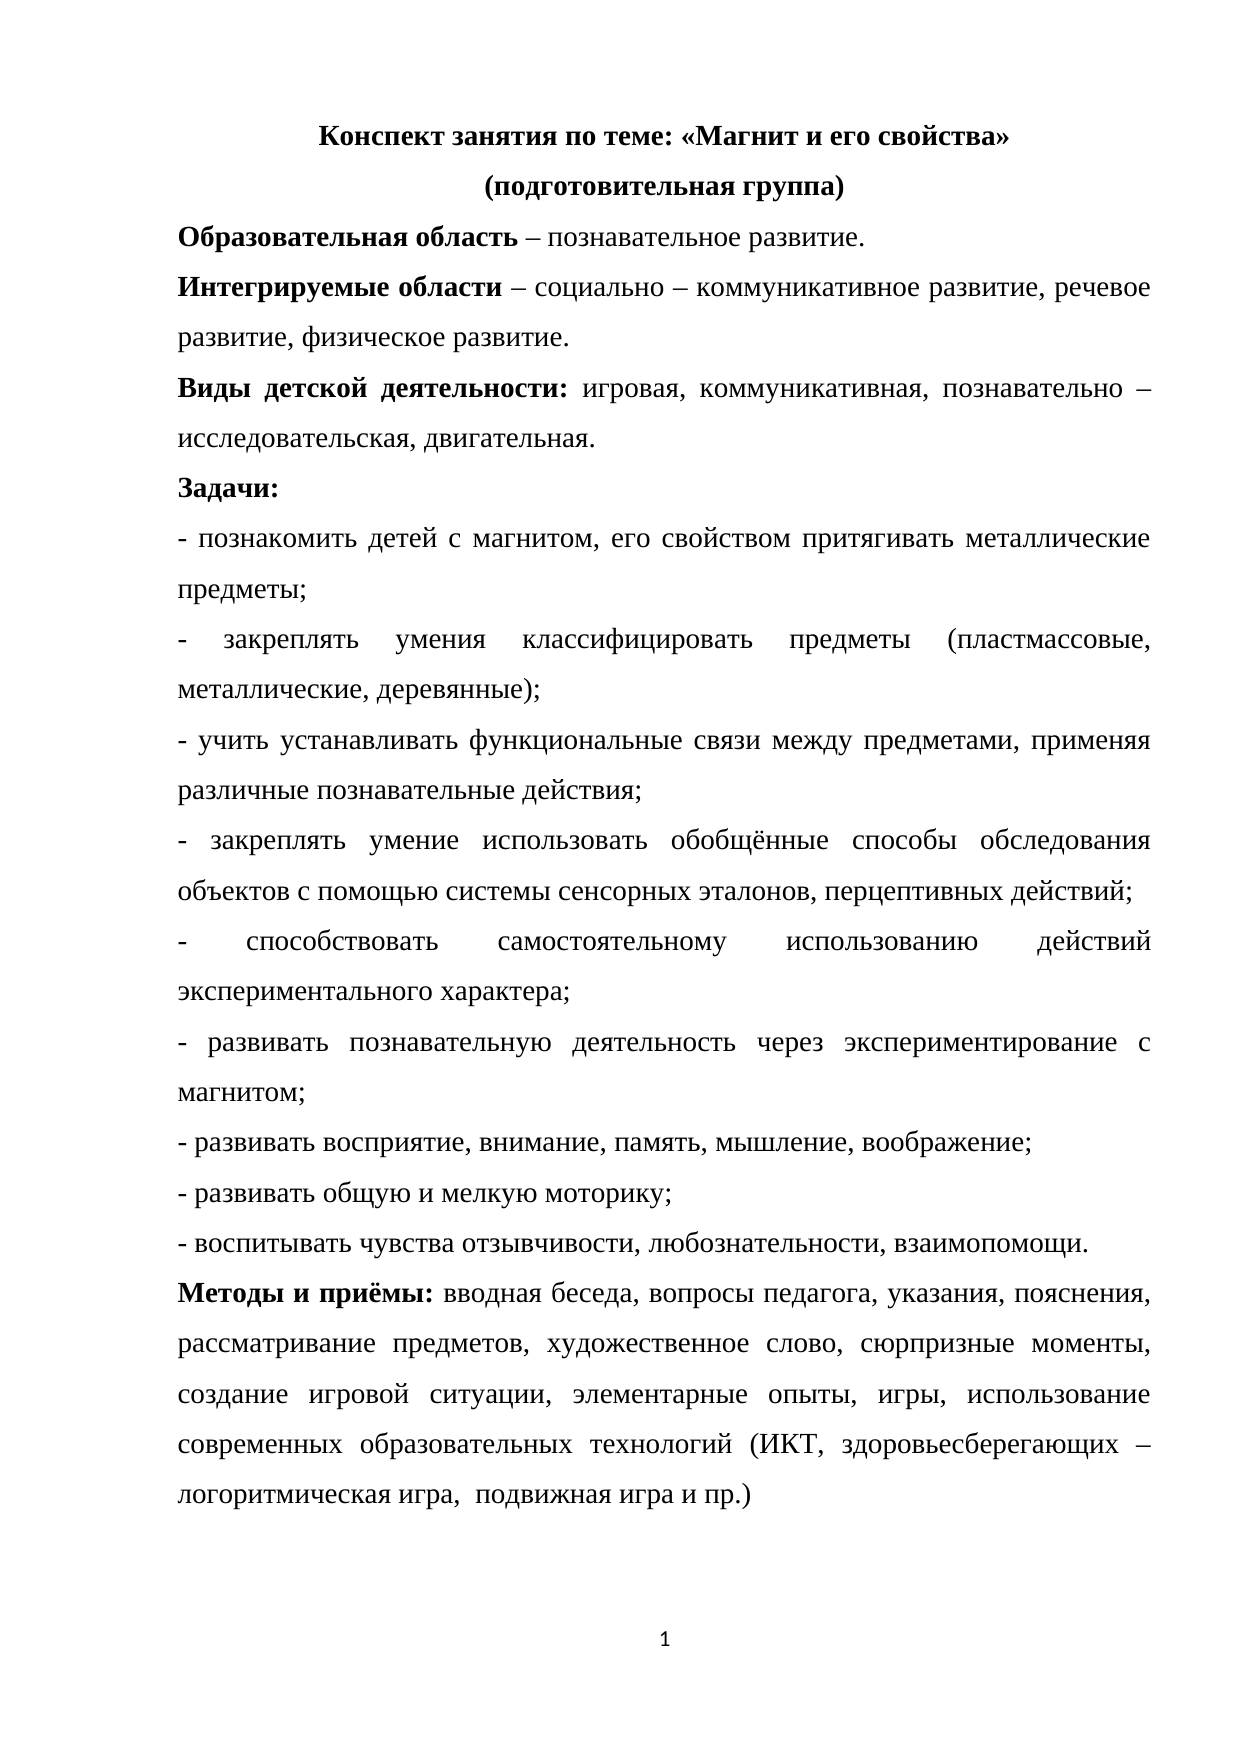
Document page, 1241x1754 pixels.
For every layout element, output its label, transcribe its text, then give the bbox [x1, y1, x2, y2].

subtitle - развивать общую и мелкую моторику; [177, 1175, 1152, 1208]
subtitle Виды детской деятельности: игровая, коммуникативная, познавательно – исследовательская, двигательная. [177, 370, 1152, 453]
subtitle (подготовительная группа) [177, 168, 1152, 202]
subtitle Конспект занятия по теме: «Магнит и его свойства» [177, 118, 1152, 152]
subtitle - развивать восприятие, внимание, память, мышление, воображение; [177, 1124, 1152, 1158]
subtitle - закреплять умения классифицировать предметы (пластмассовые, металлические, деревянные); [177, 621, 1152, 705]
subtitle Методы и приёмы: вводная беседа, вопросы педагога, указания, пояснения, рассматривание предметов, художественное слово, сюрпризные моменты, создание игровой ситуации, элементарные опыты, игры, использование современных образовательных технологий (ИКТ, здоровьесберегающих – логоритмическая игра, подвижная игра и пр.) [177, 1275, 1152, 1510]
subtitle - познакомить детей с магнитом, его свойством притягивать металлические предметы; [177, 521, 1152, 604]
subtitle Образовательная область – познавательное развитие. [177, 219, 1152, 252]
subtitle - развивать познавательную деятельность через экспериментирование с магнитом; [177, 1024, 1152, 1108]
subtitle - воспитывать чувства отзывчивости, любознательности, взаимопомощи. [177, 1225, 1152, 1258]
subtitle Задачи: [177, 470, 1152, 504]
subtitle - способствовать самостоятельному использованию действий экспериментального характера; [177, 923, 1152, 1007]
subtitle Интегрируемые области – социально – коммуникативное развитие, речевое развитие, физическое развитие. [177, 269, 1152, 353]
subtitle - учить устанавливать функциональные связи между предметами, применяя различные познавательные действия; [177, 722, 1152, 806]
subtitle - закреплять умение использовать обобщённые способы обследования объектов с помощью системы сенсорных эталонов, перцептивных действий; [177, 822, 1152, 906]
